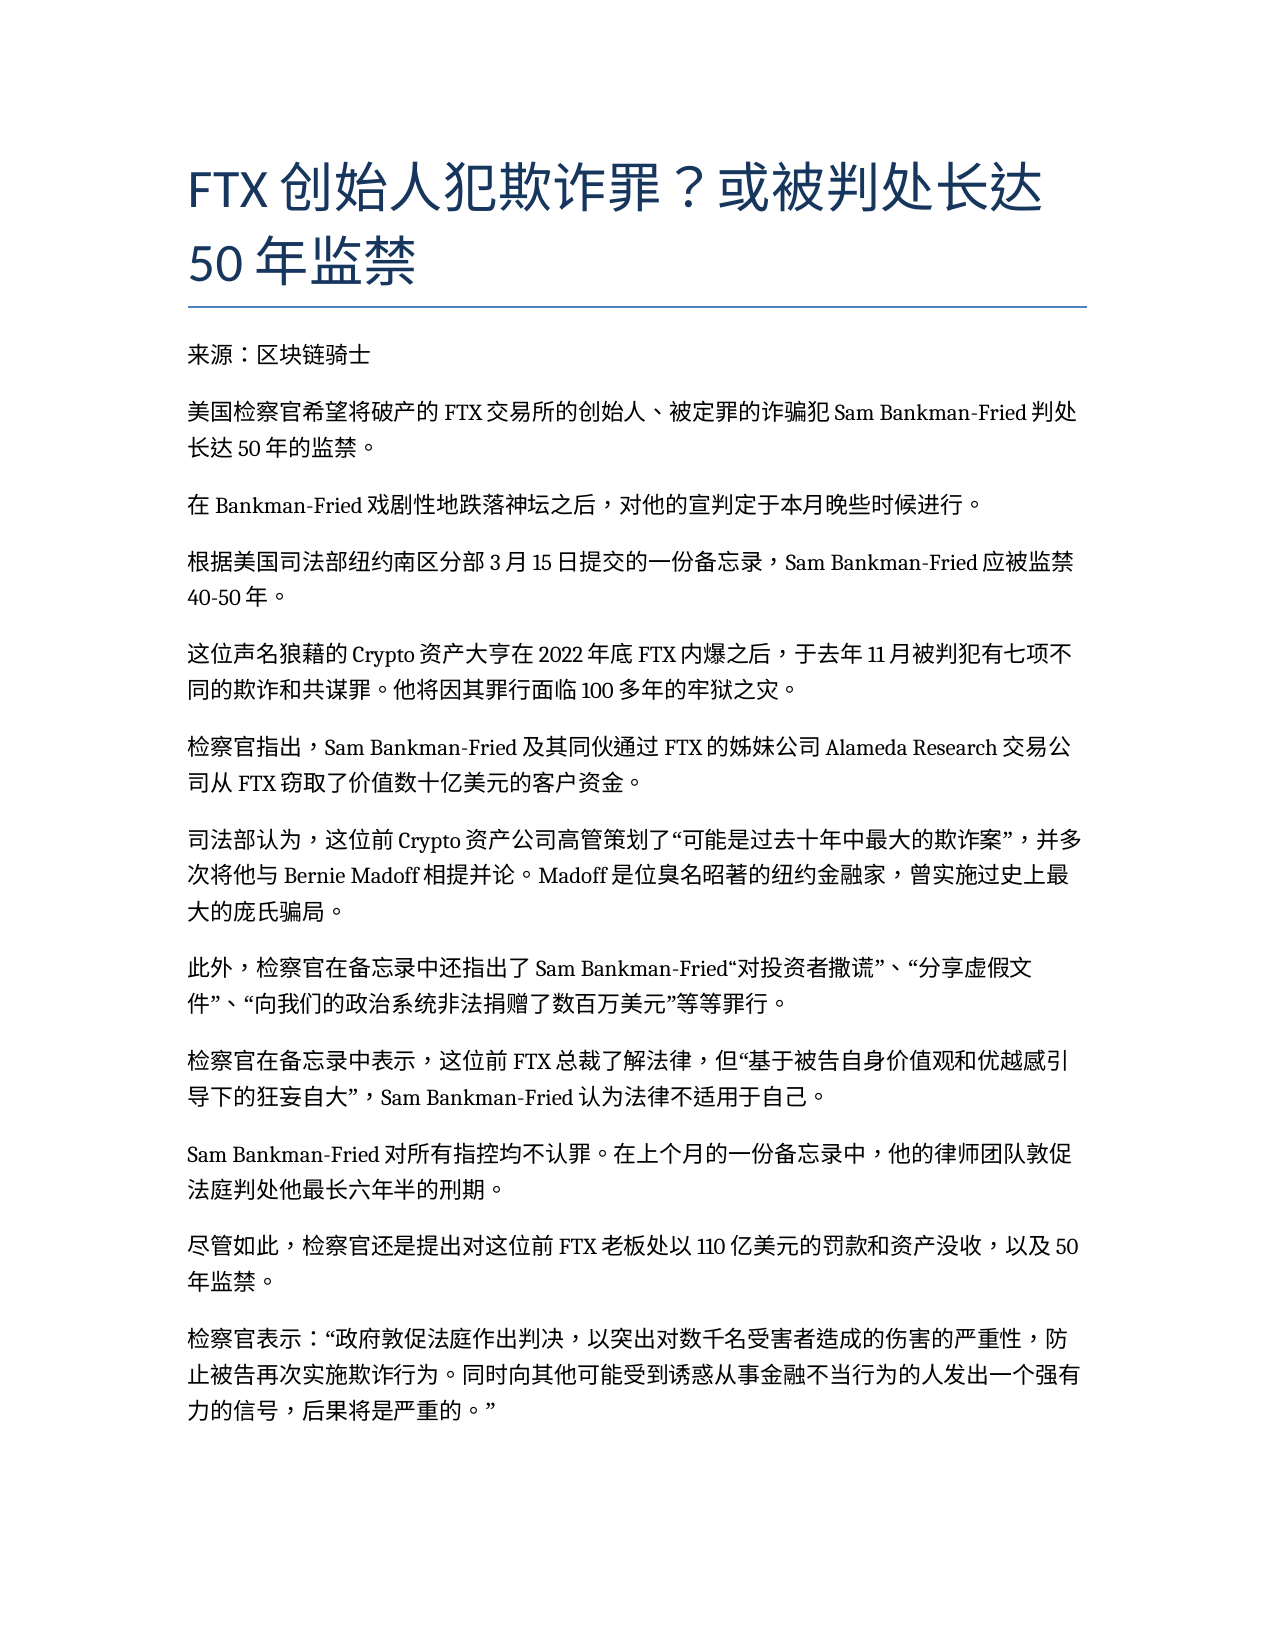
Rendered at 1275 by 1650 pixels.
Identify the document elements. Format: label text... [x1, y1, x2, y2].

text 检察官表示：“政府敦促法庭作出判决，以突出对数千名受害者造成的伤害的严重性，防止被告再次实施欺诈行为。同时向其他可能受到诱惑从事金融不当行为的人发出一个强有力的信号，后果将是严重的。” [187, 1323, 1087, 1426]
text 尽管如此，检察官还是提出对这位前FTX老板处以110亿美元的罚款和资产没收，以及50年监禁。 [187, 1230, 1087, 1297]
text 根据美国司法部纽约南区分部3月15日提交的一份备忘录，Sam Bankman-Fried应被监禁40-50年。 [187, 545, 1087, 613]
text 检察官指出，Sam Bankman-Fried及其同伙通过FTX的姊妹公司Alameda Research交易公司从FTX窃取了价值数十亿美元的客户资金。 [187, 731, 1087, 798]
text 美国检察官希望将破产的FTX交易所的创始人、被定罪的诈骗犯Sam Bankman-Fried判处长达50年的监禁。 [187, 396, 1087, 463]
text 司法部认为，这位前Crypto资产公司高管策划了“可能是过去十年中最大的欺诈案”，并多次将他与Bernie Madoff相提并论。Madoff是位臭名昭著的纽约金融家，曾实施过史上最大的庞氏骗局。 [187, 823, 1087, 927]
text 在Bankman-Fried戏剧性地跌落神坛之后，对他的宣判定于本月晚些时候进行。 [187, 489, 1087, 520]
text 这位声名狼藉的Crypto资产大亨在2022年底FTX内爆之后，于去年11月被判犯有七项不同的欺诈和共谋罪。他将因其罪行面临100多年的牢狱之灾。 [187, 638, 1087, 705]
title FTX创始人犯欺诈罪？或被判处长达50年监禁 [187, 150, 1087, 308]
text 来源：区块链骑士 [187, 339, 1087, 370]
text 此外，检察官在备忘录中还指出了Sam Bankman-Fried“对投资者撒谎”、“分享虚假文件”、“向我们的政治系统非法捐赠了数百万美元”等等罪行。 [187, 952, 1087, 1019]
text 检察官在备忘录中表示，这位前FTX总裁了解法律，但“基于被告自身价值观和优越感引导下的狂妄自大”，Sam Bankman-Fried认为法律不适用于自己。 [187, 1045, 1087, 1112]
text Sam Bankman-Fried对所有指控均不认罪。在上个月的一份备忘录中，他的律师团队敦促法庭判处他最长六年半的刑期。 [187, 1138, 1087, 1205]
